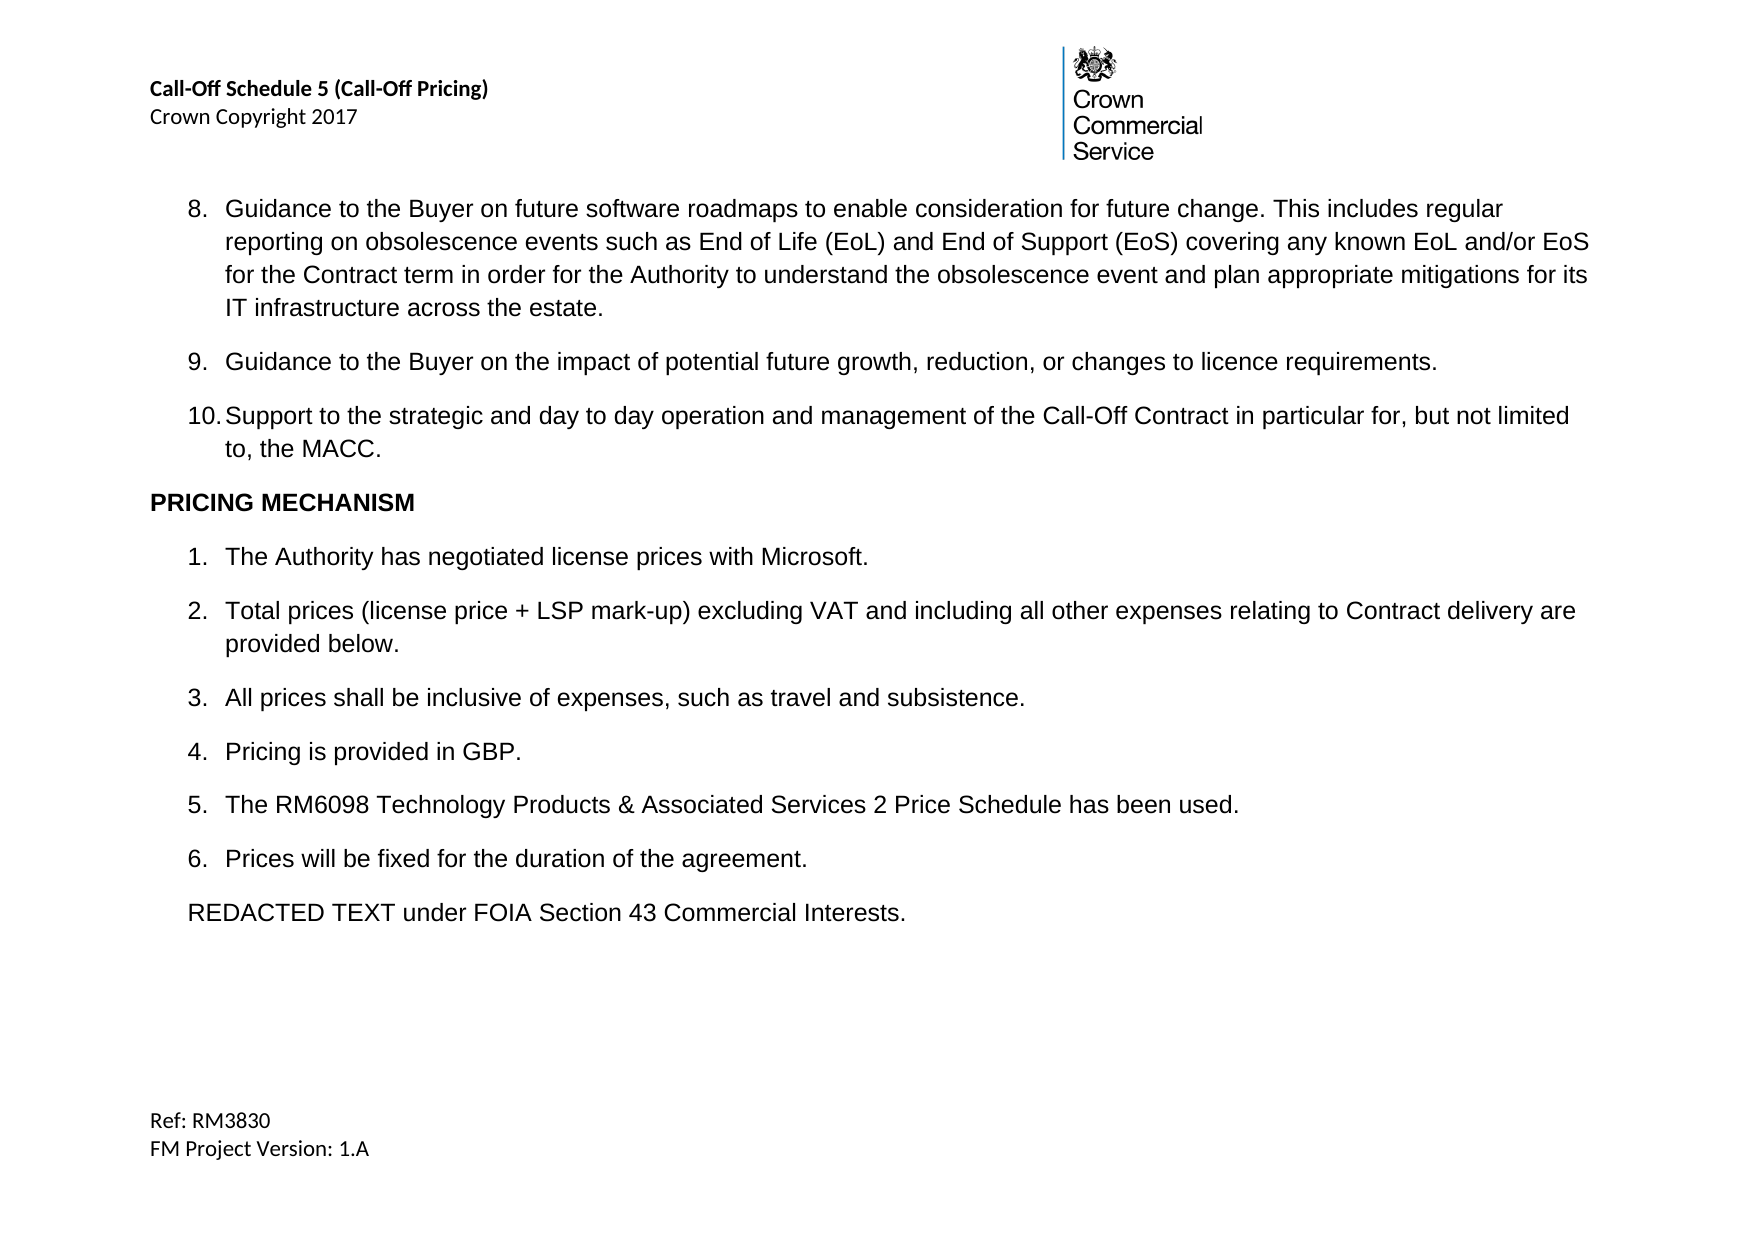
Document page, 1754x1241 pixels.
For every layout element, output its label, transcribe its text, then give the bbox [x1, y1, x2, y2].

text PRICING MECHANISM [150, 488, 1604, 517]
text REDACTED TEXT under FOIA Section 43 Commercial Interests. [187, 898, 1604, 927]
picture [1062, 46, 1202, 160]
list Support to the strategic and day to day operation and management of the Call-Off Contract in particular for, but not limited to, the MACC. [187, 401, 1604, 463]
list Guidance to the Buyer on future software roadmaps to enable consideration for future change. This includes regular reporting on obsolescence events such as End of Life (EoL) and End of Support (EoS) covering any known EoL and/or EoS for the Contract term in order for the Authority to understand the obsolescence event and plan appropriate mitigations for its IT infrastructure across the estate. [187, 194, 1604, 322]
list The RM6098 Technology Products & Associated Services 2 Price Schedule has been used. [187, 790, 1604, 819]
list The Authority has negotiated license prices with Microsoft. [187, 542, 1604, 571]
list Pricing is provided in GBP. [187, 736, 1604, 765]
list Guidance to the Buyer on the impact of potential future growth, reduction, or changes to licence requirements. [187, 347, 1604, 376]
list All prices shall be inclusive of expenses, such as travel and subsistence. [187, 683, 1604, 711]
list Total prices (license price + LSP mark-up) excluding VAT and including all other expenses relating to Contract delivery are provided below. [187, 596, 1604, 657]
list Prices will be fixed for the duration of the agreement. [187, 844, 1604, 873]
